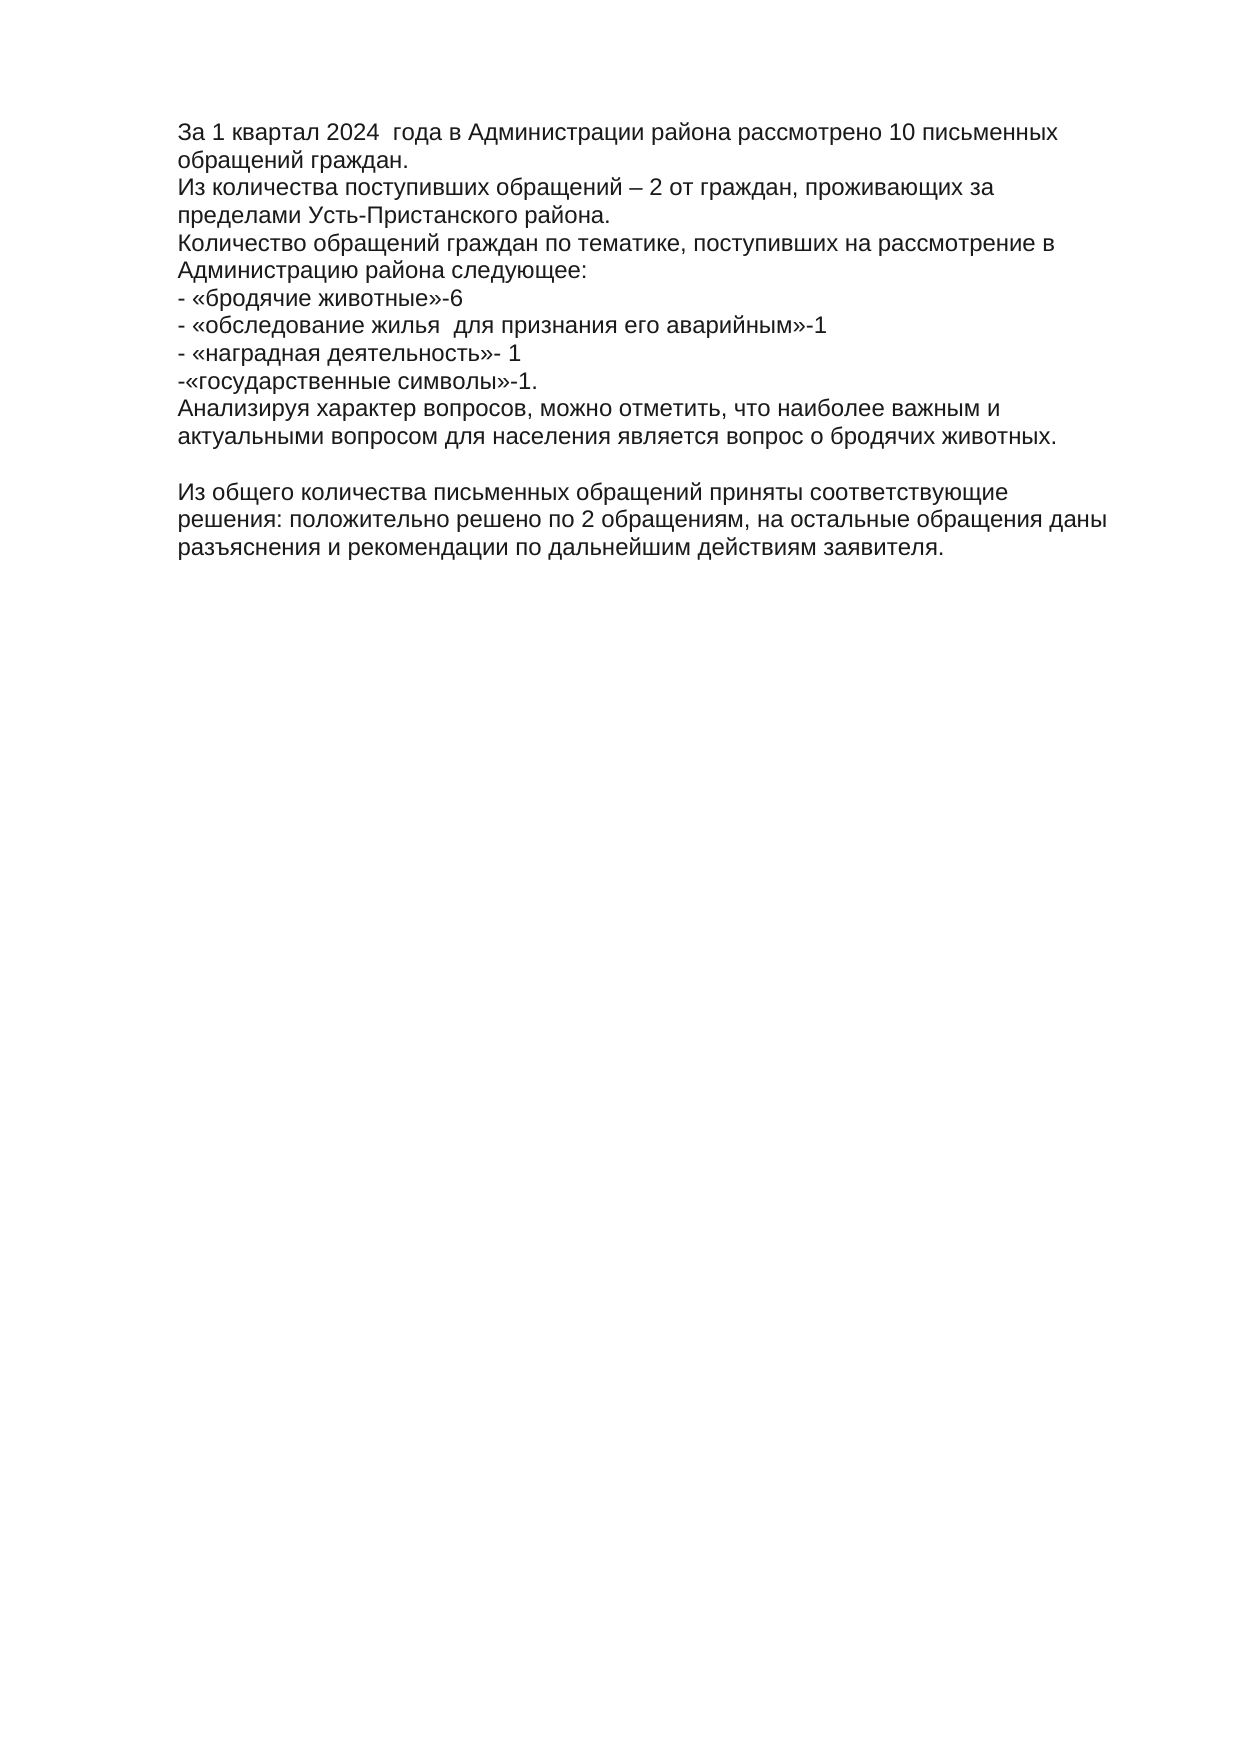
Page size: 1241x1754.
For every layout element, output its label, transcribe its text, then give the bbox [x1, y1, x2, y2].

text За 1 квартал 2024 года в Администрации района рассмотрено 10 письменных [177, 118, 1152, 146]
text Из общего количества письменных обращений приняты соответствующие [177, 477, 1152, 505]
text пределами Усть-Пристанского района. [177, 201, 1152, 228]
text актуальными вопросом для населения является вопрос о бродячих животных. [177, 422, 1152, 449]
text разъяснения и рекомендации по дальнейшим действиям заявителя. [177, 533, 1152, 560]
text Из количества поступивших обращений – 2 от граждан, проживающих за [177, 173, 1152, 201]
text - «обследование жилья для признания его аварийным»-1 [177, 311, 1152, 339]
text - «наградная деятельность»- 1 [177, 339, 1152, 367]
text Анализируя характер вопросов, можно отметить, что наиболее важным и [177, 394, 1152, 422]
text -«государственные символы»-1. [177, 367, 1152, 394]
text - «бродячие животные»-6 [177, 284, 1152, 311]
text решения: положительно решено по 2 обращениям, на остальные обращения даны [177, 505, 1152, 533]
text Количество обращений граждан по тематике, поступивших на рассмотрение в Администрацию района следующее: [177, 228, 1152, 284]
text обращений граждан. [177, 146, 1152, 173]
